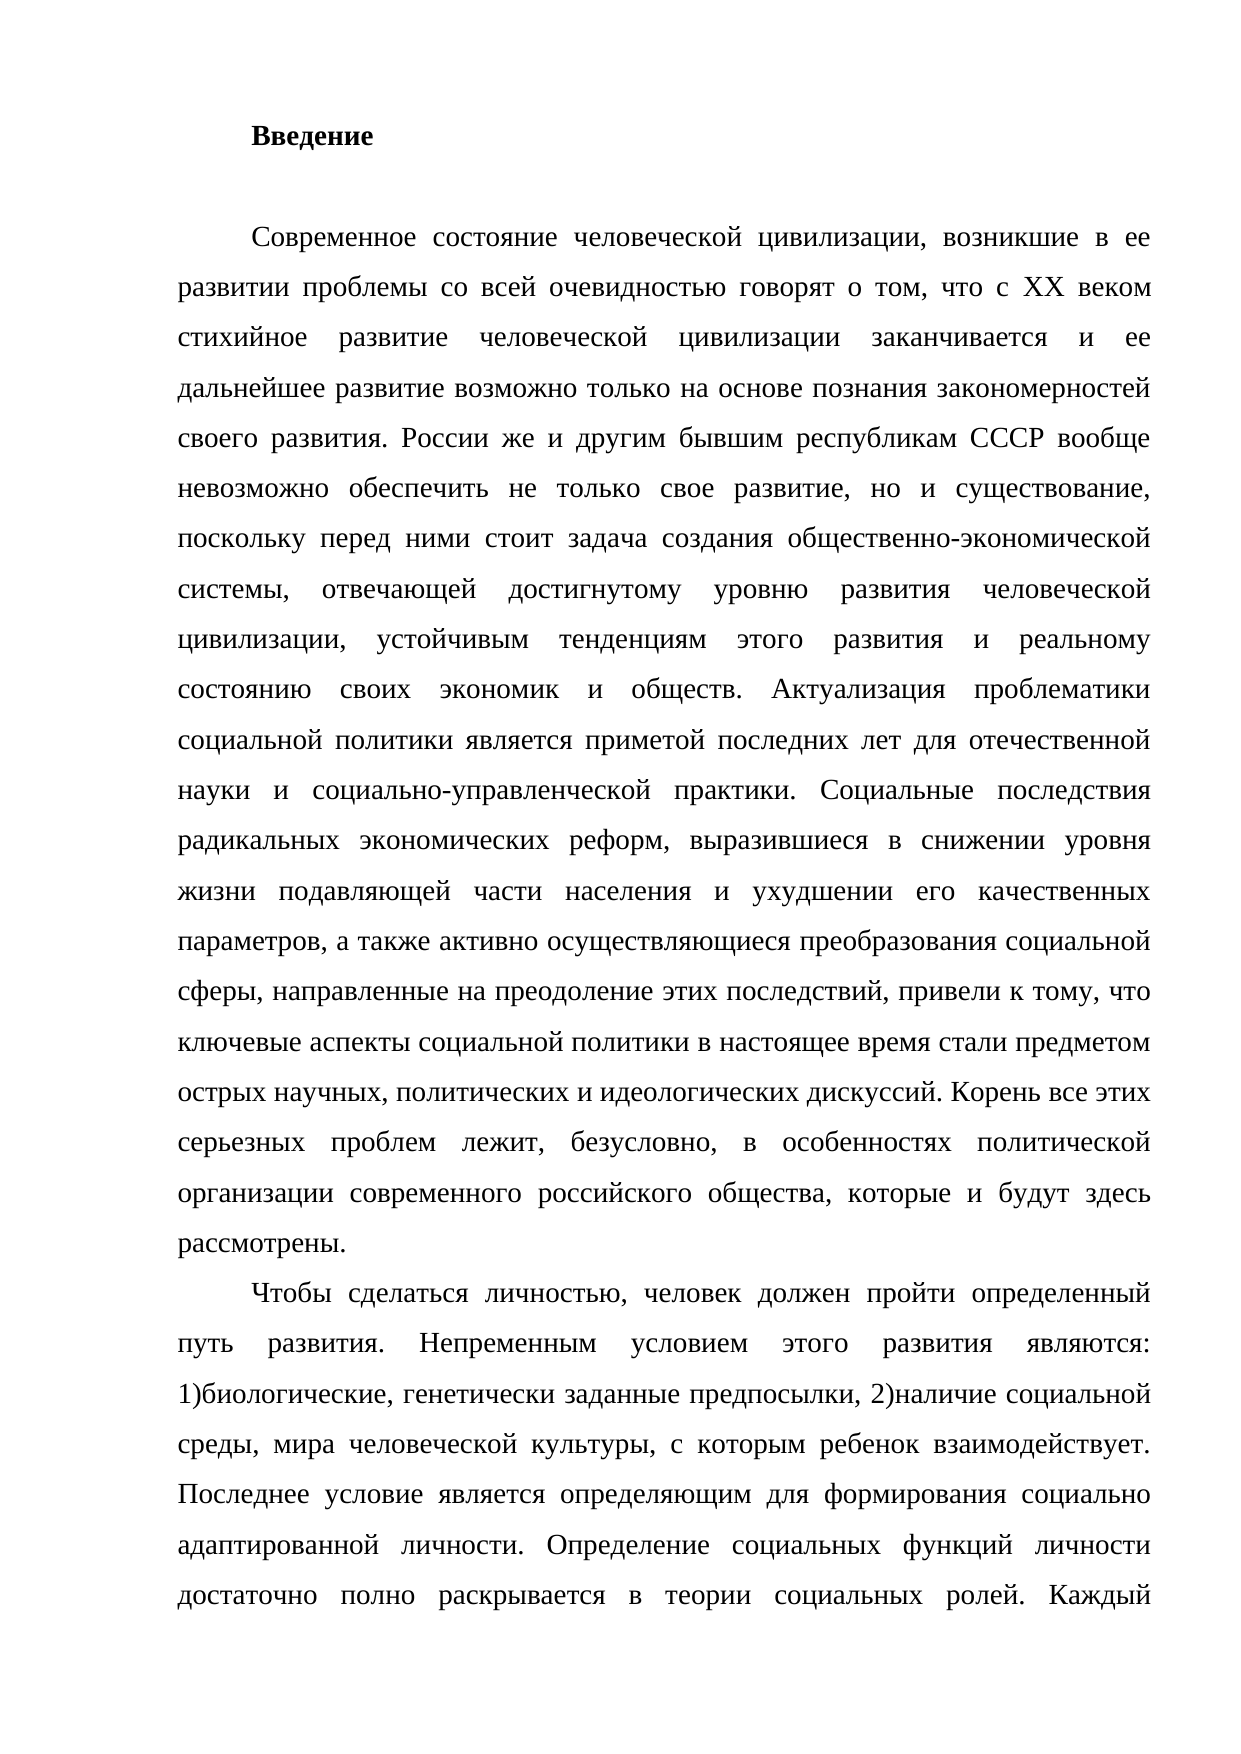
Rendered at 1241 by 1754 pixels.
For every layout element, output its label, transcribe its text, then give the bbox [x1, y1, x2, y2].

text Современное состояние человеческой цивилизации, возникшие в ее развитии проблемы со всей очевидностью говорят о том, что с XX веком стихийное развитие человеческой цивилизации заканчивается и ее дальнейшее развитие возможно только на основе познания закономерностей своего развития. России же и другим бывшим республикам СССР вообще невозможно обеспечить не только свое развитие, но и существование, поскольку перед ними стоит задача создания общественно-экономической системы, отвечающей достигнутому уровню развития человеческой цивилизации, устойчивым тенденциям этого развития и реальному состоянию своих экономик и обществ. Актуализация проблематики социальной политики является приметой последних лет для отечественной науки и социально-управленческой практики. Социальные последствия радикальных экономических реформ, выразившиеся в снижении уровня жизни подавляющей части населения и ухудшении его качественных параметров, а также активно осуществляющиеся преобразования социальной сферы, направленные на преодоление этих последствий, привели к тому, что ключевые аспекты социальной политики в настоящее время стали предметом острых научных, политических и идеологических дискуссий. Корень все этих серьезных проблем лежит, безусловно, в особенностях политической организации современного российского общества, которые и будут здесь рассмотрены. [177, 219, 1152, 1258]
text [177, 1275, 1152, 1611]
text Введение [177, 118, 1152, 152]
